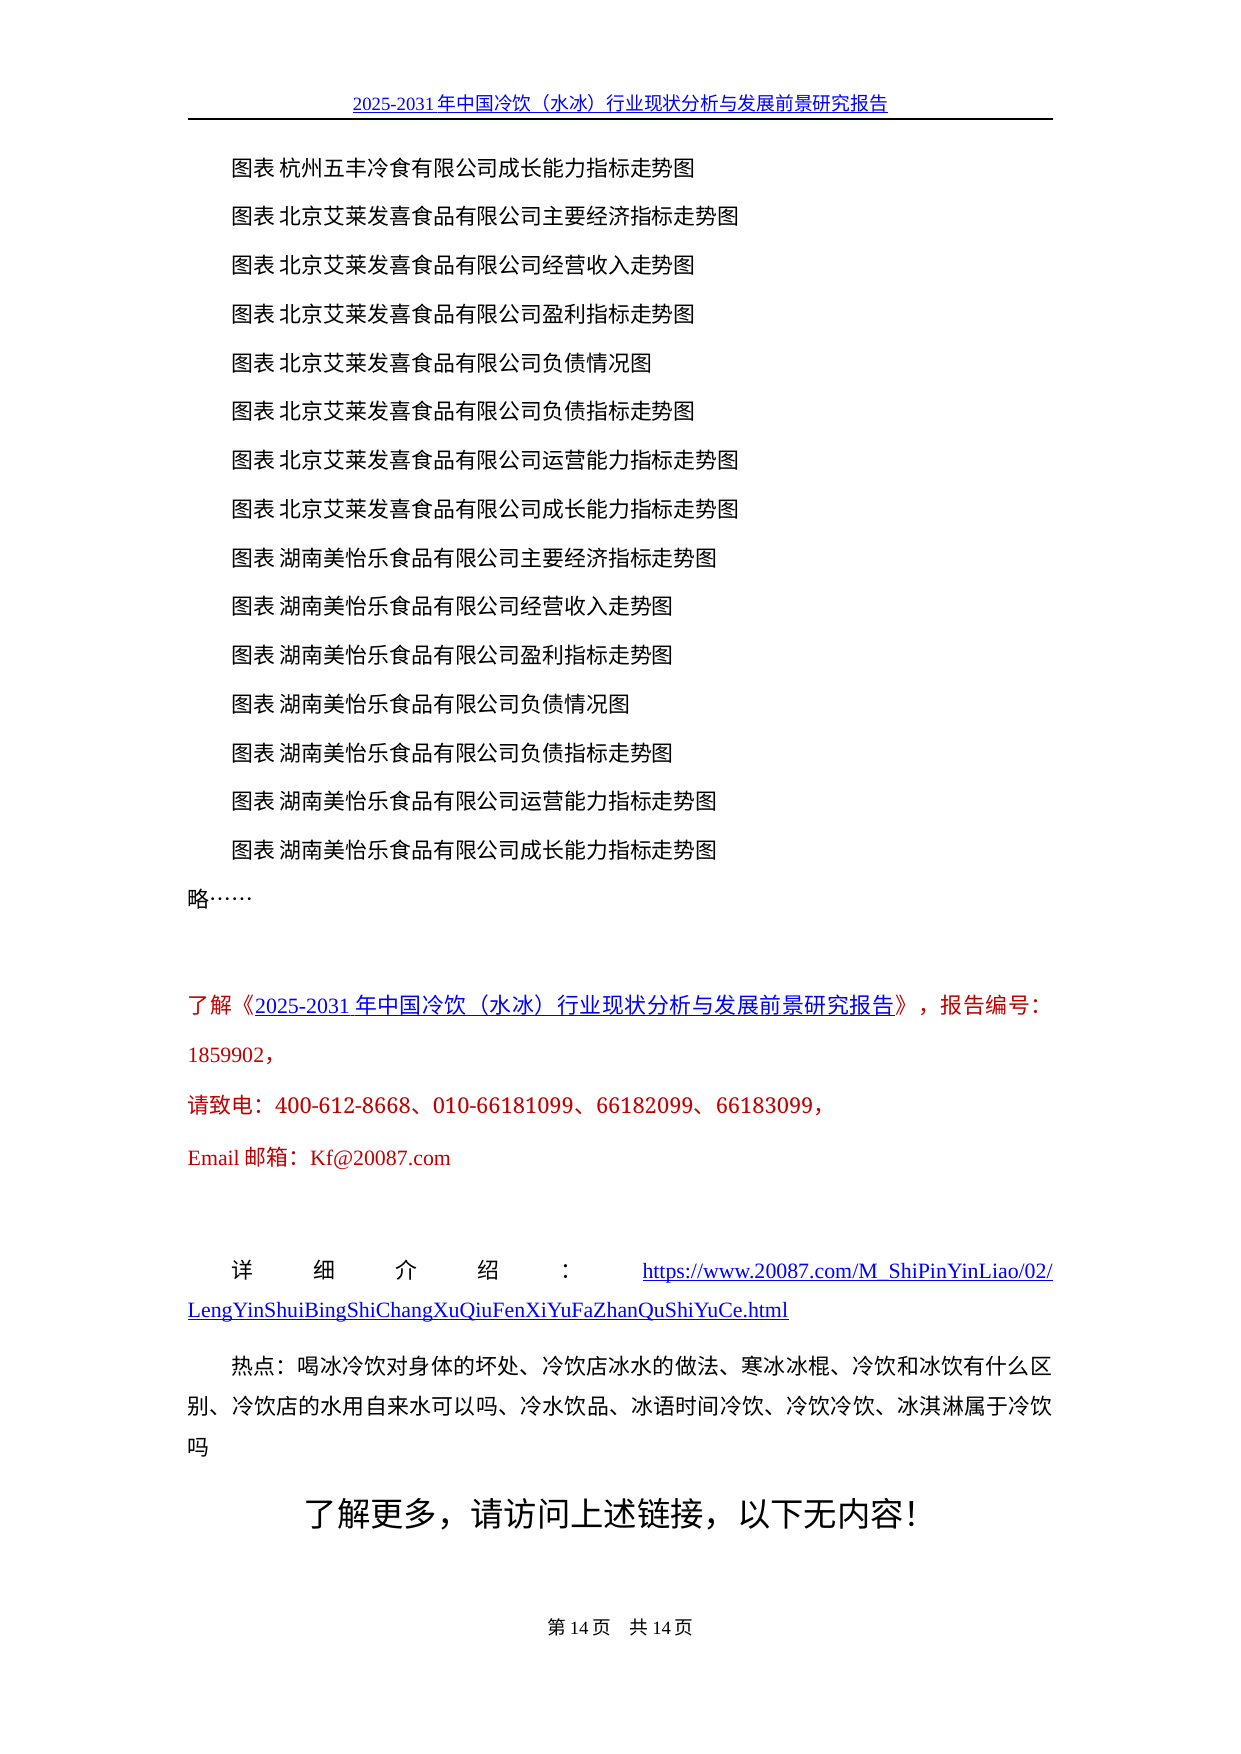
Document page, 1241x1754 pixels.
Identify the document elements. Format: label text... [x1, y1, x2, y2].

text 详细介绍：https://www.20087.com/M_ShiPinYinLiao/02/LengYinShuiBingShiChangXuQiuFenXiYuFaZhanQuShiYuCe.html [187, 1253, 1053, 1326]
text 热点：喝冰冷饮对身体的坏处、冷饮店冰水的做法、寒冰冰棍、冷饮和冰饮有什么区别、冷饮店的水用自来水可以吗、冷水饮品、冰语时间冷饮、冷饮冷饮、冰淇淋属于冷饮吗 [187, 1348, 1053, 1462]
title 了解更多，请访问上述链接，以下无内容！ [187, 1479, 1053, 1544]
text 请致电：400-612-8668、010-66181099、66182099、66183099， [187, 1088, 1053, 1121]
text 了解《2025-2031年中国冷饮（水冰）行业现状分析与发展前景研究报告》，报告编号：1859902， [187, 988, 1053, 1069]
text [187, 150, 1053, 914]
text Email邮箱：Kf@20087.com [187, 1140, 1053, 1172]
